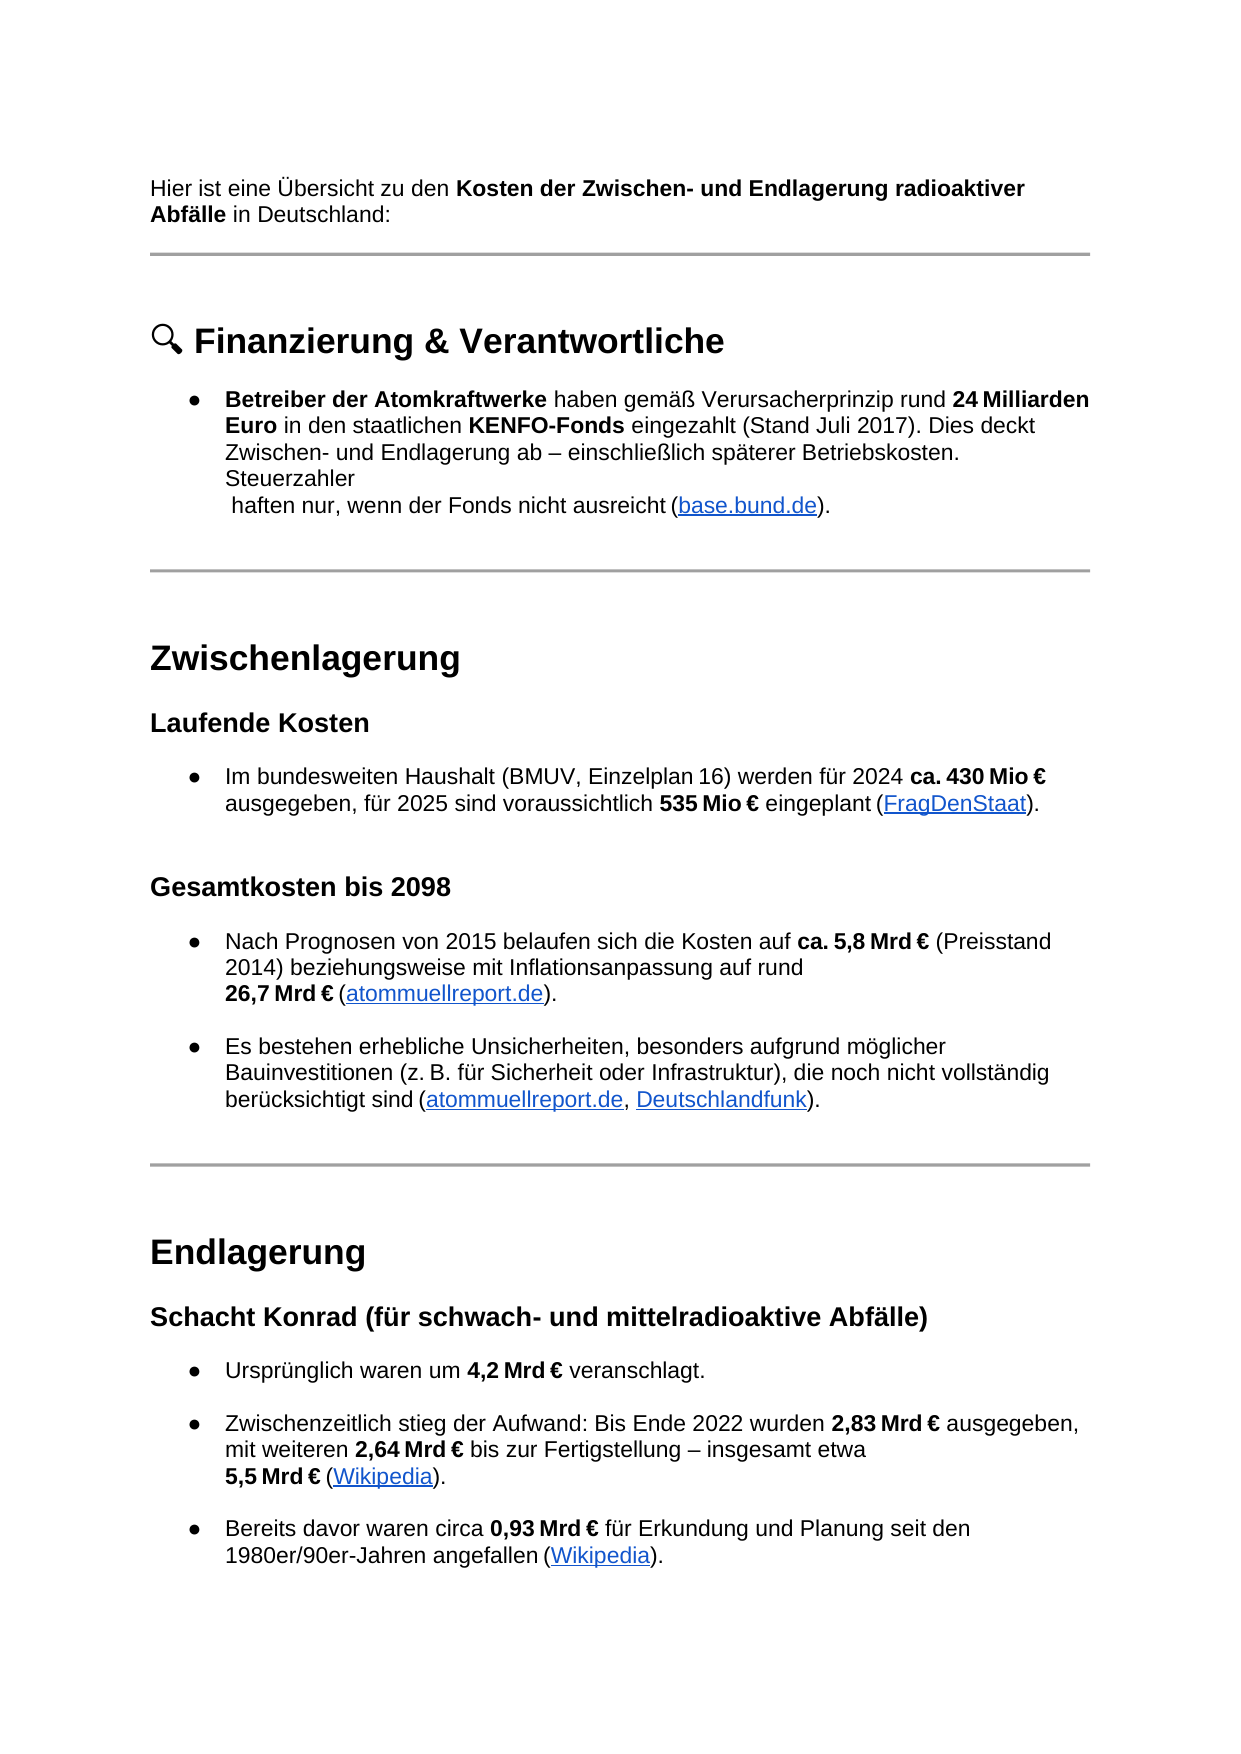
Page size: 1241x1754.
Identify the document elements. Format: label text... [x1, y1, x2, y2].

list Zwischenzeitlich stieg der Aufwand: Bis Ende 2022 wurden 2,83 Mrd € ausgegeben, mit weiteren 2,64 Mrd € bis zur Fertigstellung – insgesamt etwa 5,5 Mrd € (Wikipedia). [187, 1410, 1090, 1515]
subtitle Zwischenlagerung [150, 637, 1090, 678]
subtitle Laufende Kosten [150, 707, 1090, 738]
subtitle Gesamtkosten bis 2098 [150, 871, 1090, 903]
list Ursprünglich waren um 4,2 Mrd € veranschlagt. [187, 1357, 1090, 1410]
subtitle 🔍 Finanzierung & Verantwortliche [150, 320, 1090, 361]
list Im bundesweiten Haushalt (BMUV, Einzelplan 16) werden für 2024 ca. 430 Mio € ausgegeben, für 2025 sind voraussichtlich 535 Mio € eingeplant (FragDenStaat). [187, 763, 1090, 842]
text Hier ist eine Übersicht zu den Kosten der Zwischen- und Endlagerung radioaktiver Abfälle in Deutschland: [150, 175, 1090, 228]
subtitle Endlagerung [150, 1231, 1090, 1272]
list Bereits davor waren circa 0,93 Mrd € für Erkundung und Planung seit den 1980er/90er-Jahren angefallen (Wikipedia). [187, 1515, 1090, 1594]
list Es bestehen erhebliche Unsicherheiten, besonders aufgrund möglicher Bauinvestitionen (z. B. für Sicherheit oder Infrastruktur), die noch nicht vollständig berücksichtigt sind (atommuellreport.de, Deutschlandfunk). [187, 1033, 1090, 1138]
list Nach Prognosen von 2015 belaufen sich die Kosten auf ca. 5,8 Mrd € (Preisstand 2014) beziehungsweise mit Inflationsanpassung auf rund 26,7 Mrd € (atommuellreport.de). [187, 928, 1090, 1033]
subtitle Schacht Konrad (für schwach‑ und mittelradioaktive Abfälle) [150, 1301, 1090, 1332]
list Betreiber der Atomkraftwerke haben gemäß Verursacherprinzip rund 24 Milliarden Euro in den staatlichen KENFO-Fonds eingezahlt (Stand Juli 2017). Dies deckt Zwischen- und Endlagerung ab – einschließlich späterer Betriebskosten. Steuerzahler haften nur, wenn der Fonds nicht ausreicht (base.bund.de). [187, 386, 1090, 544]
